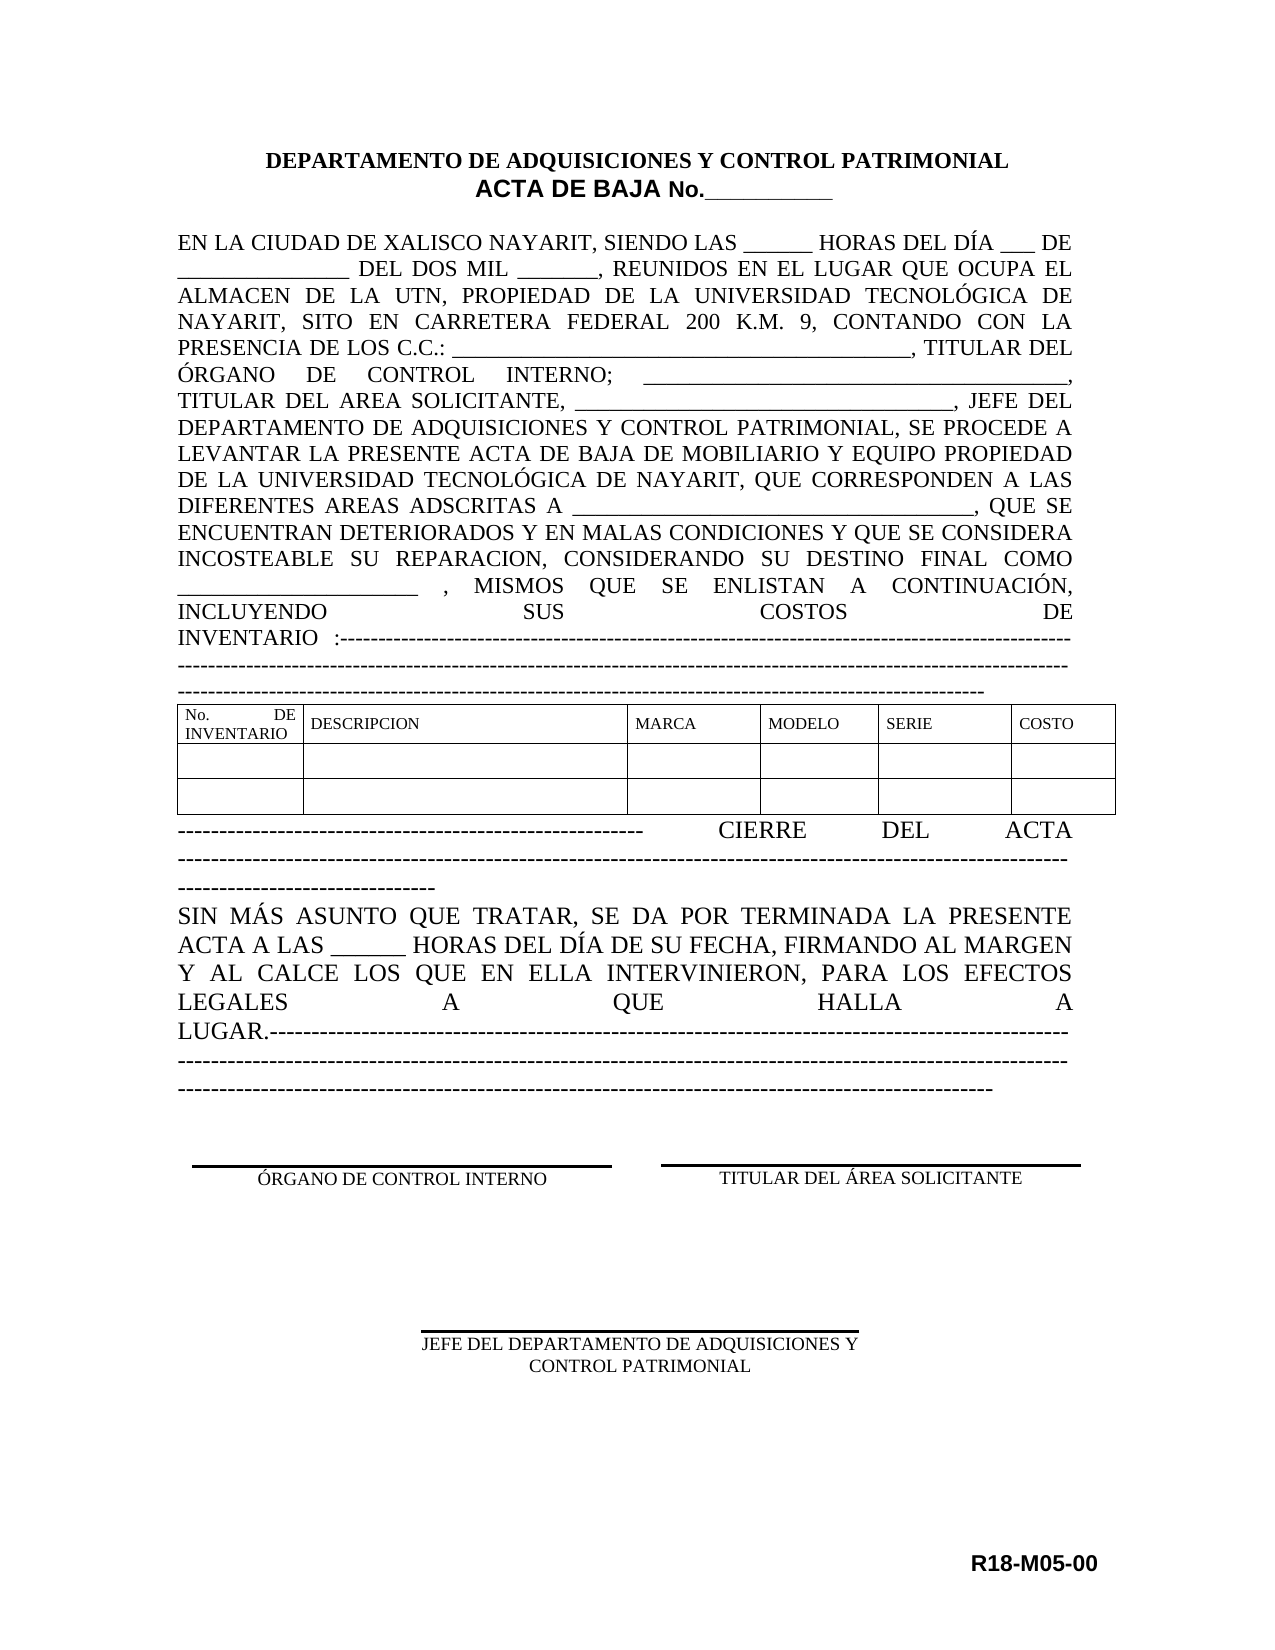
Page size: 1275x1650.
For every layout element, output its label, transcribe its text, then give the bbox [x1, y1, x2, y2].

table_cell [304, 779, 627, 814]
table_cell [879, 744, 1011, 778]
table_cell [178, 779, 303, 814]
table_cell [628, 779, 760, 814]
table_header SERIE [879, 705, 1011, 743]
subtitle ACTA DE BAJA No.__________ [207, 174, 1100, 203]
table_cell [628, 744, 760, 778]
table_header No. DE INVENTARIO [178, 705, 303, 743]
table_cell [879, 779, 1011, 814]
table_cell [178, 744, 303, 778]
table_cell [761, 779, 878, 814]
text EN LA CIUDAD DE XALISCO NAYARIT, SIENDO LAS ______ HORAS DEL DÍA ___ DE _______________ DEL DOS MIL _______, REUNIDOS EN EL LUGAR QUE OCUPA EL ALMACEN DE LA UTN, PROPIEDAD DE LA UNIVERSIDAD TECNOLÓGICA DE NAYARIT, SITO EN CARRETERA FEDERAL 200 K.M. 9, CONTANDO CON LA PRESENCIA DE LOS C.C.: ________________________________________, TITULAR DEL ÓRGANO DE CONTROL INTERNO; _____________________________________, TITULAR DEL AREA SOLICITANTE, _________________________________, JEFE DEL DEPARTAMENTO DE ADQUISICIONES Y CONTROL PATRIMONIAL, SE PROCEDE A LEVANTAR LA PRESENTE ACTA DE BAJA DE MOBILIARIO Y EQUIPO PROPIEDAD DE LA UNIVERSIDAD TECNOLÓGICA DE NAYARIT, QUE CORRESPONDEN A LAS DIFERENTES AREAS ADSCRITAS A ___________________________________, QUE SE ENCUENTRAN DETERIORADOS Y EN MALAS CONDICIONES Y QUE SE CONSIDERA INCOSTEABLE SU REPARACION, CONSIDERANDO SU DESTINO FINAL COMO _____________________ , MISMOS QUE SE ENLISTAN A CONTINUACIÓN, INCLUYENDO SUS COSTOS DE INVENTARIO :------------------------------------------------------------------------------------------------------------------------------------------------------------------------------------------------------------------------------------------------------------------------------------------------------------------------------- [177, 229, 1073, 703]
text -------------------------------------------------------- CIERRE DEL ACTA ------------------------------------------------------------------------------------------------------------------------------------------ [177, 815, 1073, 901]
table_header MODELO [761, 705, 878, 743]
subtitle DEPARTAMENTO DE ADQUISICIONES Y CONTROL PATRIMONIAL [177, 148, 1098, 174]
table_header DESCRIPCION [304, 705, 627, 743]
table_cell [1012, 744, 1115, 778]
table_cell [761, 744, 878, 778]
table_header COSTO [1012, 705, 1115, 743]
table_cell [304, 744, 627, 778]
table_header MARCA [628, 705, 760, 743]
table_cell [1012, 779, 1115, 814]
text SIN MÁS ASUNTO QUE TRATAR, SE DA POR TERMINADA LA PRESENTE ACTA A LAS ______ HORAS DEL DÍA DE SU FECHA, FIRMANDO AL MARGEN Y AL CALCE LOS QUE EN ELLA INTERVINIERON, PARA LOS EFECTOS LEGALES A QUE HALLA A LUGAR.------------------------------------------------------------------------------------------------------------------------------------------------------------------------------------------------------------------------------------------------------------------------------------------------------------- [177, 901, 1073, 1102]
